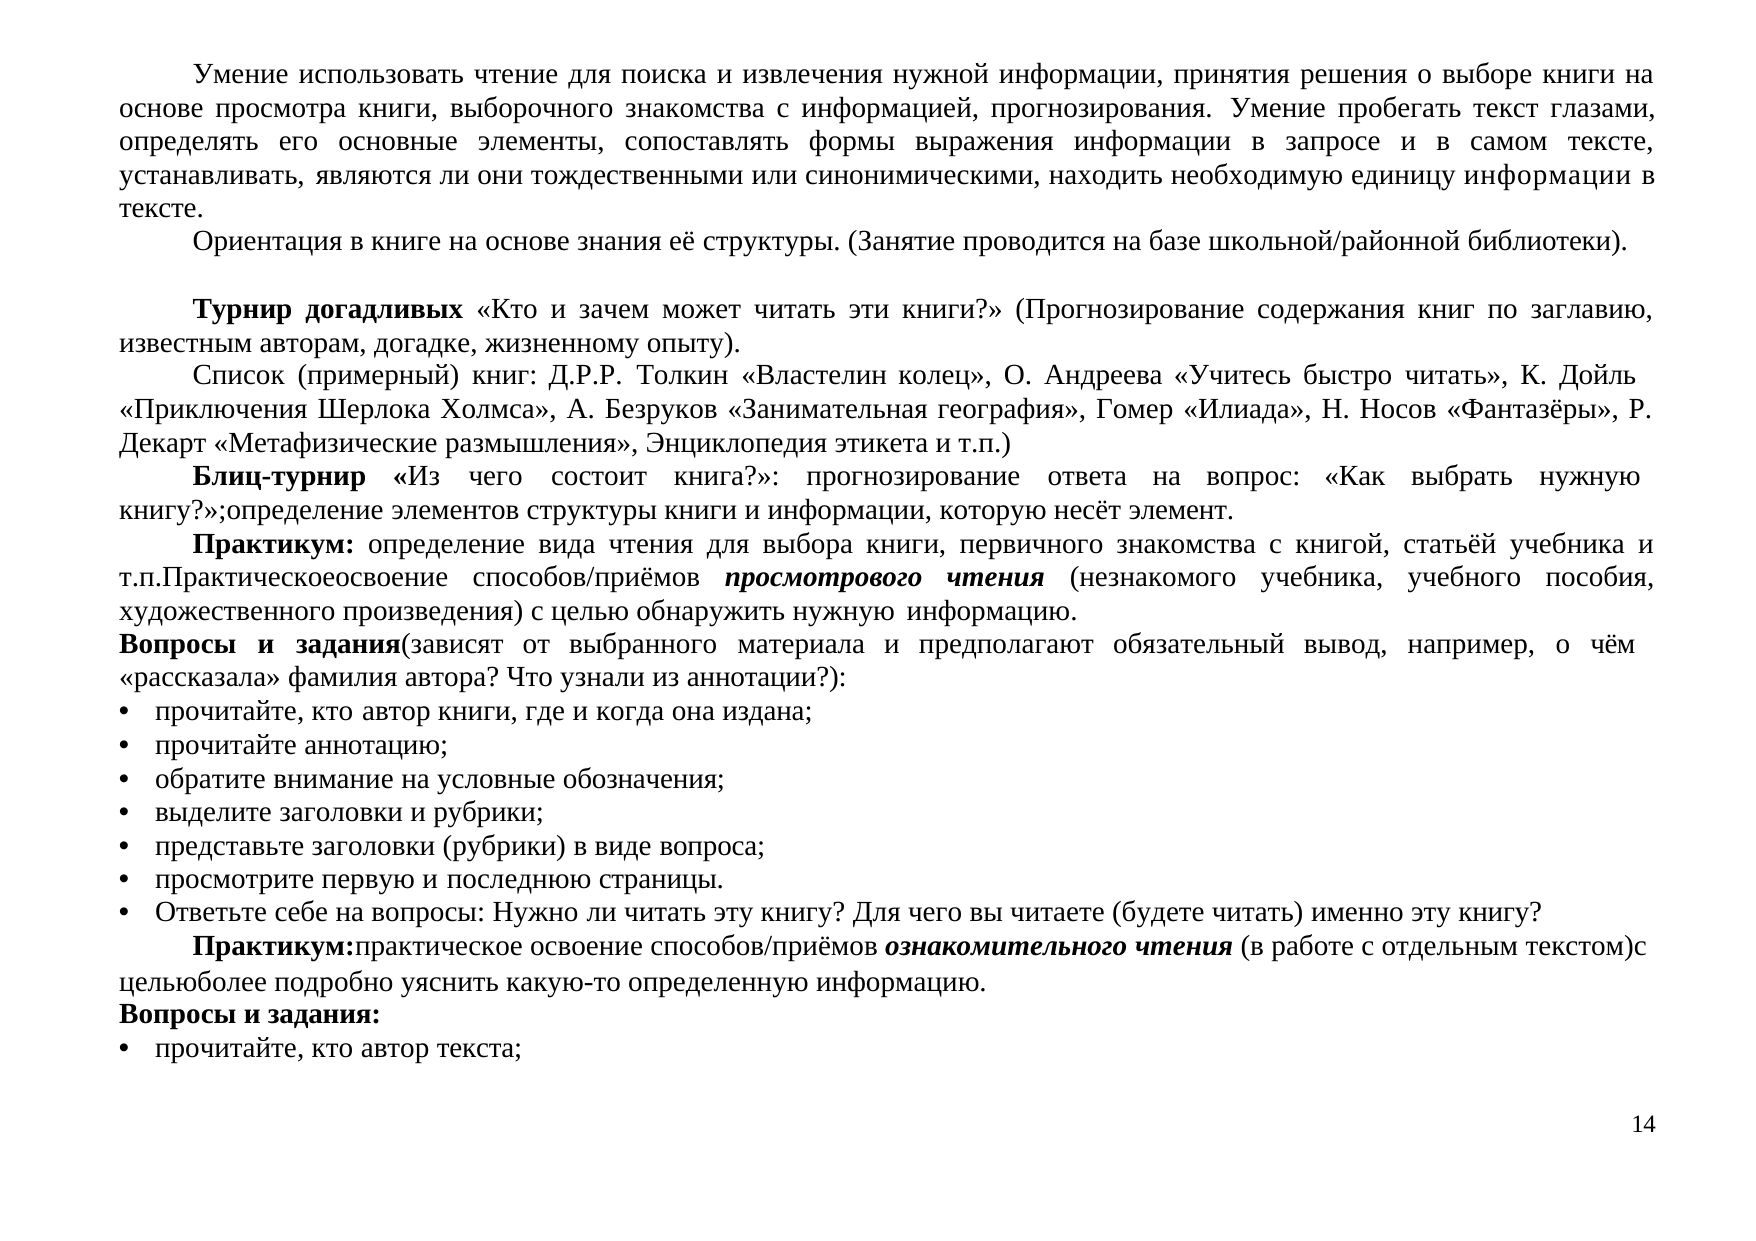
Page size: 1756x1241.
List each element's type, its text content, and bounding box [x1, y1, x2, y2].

list Ответьте себе на вопросы: Нужно ли читать эту книгу? Для чего вы читаете (будете читать) именно эту книгу? [119, 896, 1678, 928]
text «Приключения Шерлока Холмса», А. Безруков «Занимательная география», Гомер «Илиада», Н. Носов «Фантазёры», Р. Декарт «Метафизические размышления», Энциклопедия этикета и т.п.) [119, 391, 1653, 459]
list прочитайте аннотацию; [119, 727, 1678, 761]
text Ориентация в книге на основе знания её структуры. (Занятие проводится на базе школьной/районной библиотеки). [192, 224, 1678, 257]
list прочитайте, кто автор книги, где и когда она издана; [119, 694, 1678, 727]
text Практикум: определение вида чтения для выбора книги, первичного знакомства с книгой, статьёй учебника и т.п.Практическоеосвоение способов/приёмов просмотрового чтения (незнакомого учебника, учебного пособия, художественного произведения) с целью обнаружить нужную информацию. [119, 526, 1655, 626]
list представьте заголовки (рубрики) в виде вопроса; [119, 829, 1678, 862]
text Блиц-турнир «Из чего состоит книга?»: прогнозирование ответа на вопрос: «Как выбрать нужную [192, 460, 1678, 492]
list просмотрите первую и последнюю страницы. [119, 862, 1678, 895]
text книгу?»;определение элементов структуры книги и информации, которую несёт элемент. [119, 492, 1678, 526]
subtitle Вопросы и задания: [119, 999, 1678, 1030]
text «рассказала» фамилия автора? Что узнали из аннотации?): [119, 660, 1678, 693]
text Список (примерный) книг: Д.Р.Р. Толкин «Властелин колец», О. Андреева «Учитесь быстро читать», К. Дойль [192, 360, 1678, 391]
list выделите заголовки и рубрики; [119, 795, 1678, 828]
text Вопросы и задания(зависят от выбранного материала и предполагают обязательный вывод, например, о чём [119, 627, 1678, 660]
text Турнир догадливых «Кто и зачем может читать эти книги?» (Прогнозирование содержания книг по заглавию, известным авторам, догадке, жизненному опыту). [119, 291, 1654, 359]
list прочитайте, кто автор текста; [119, 1030, 1678, 1064]
text Практикум:практическое освоение способов/приёмов ознакомительного чтения (в работе с отдельным текстом)с цельюболее подробно уяснить какую-то определенную информацию. [119, 928, 1678, 997]
list обратите внимание на условные обозначения; [119, 761, 1678, 795]
text Умение использовать чтение для поиска и извлечения нужной информации, принятия решения о выборе книги на основе просмотра книги, выборочного знакомства с информацией, прогнозирования. Умение пробегать текст глазами, определять его основные элементы, сопоставлять формы выражения информации в запросе и в самом тексте, устанавливать, являются ли они тождественными или синонимическими, находить необходимую единицу информации в тексте. [119, 56, 1656, 224]
